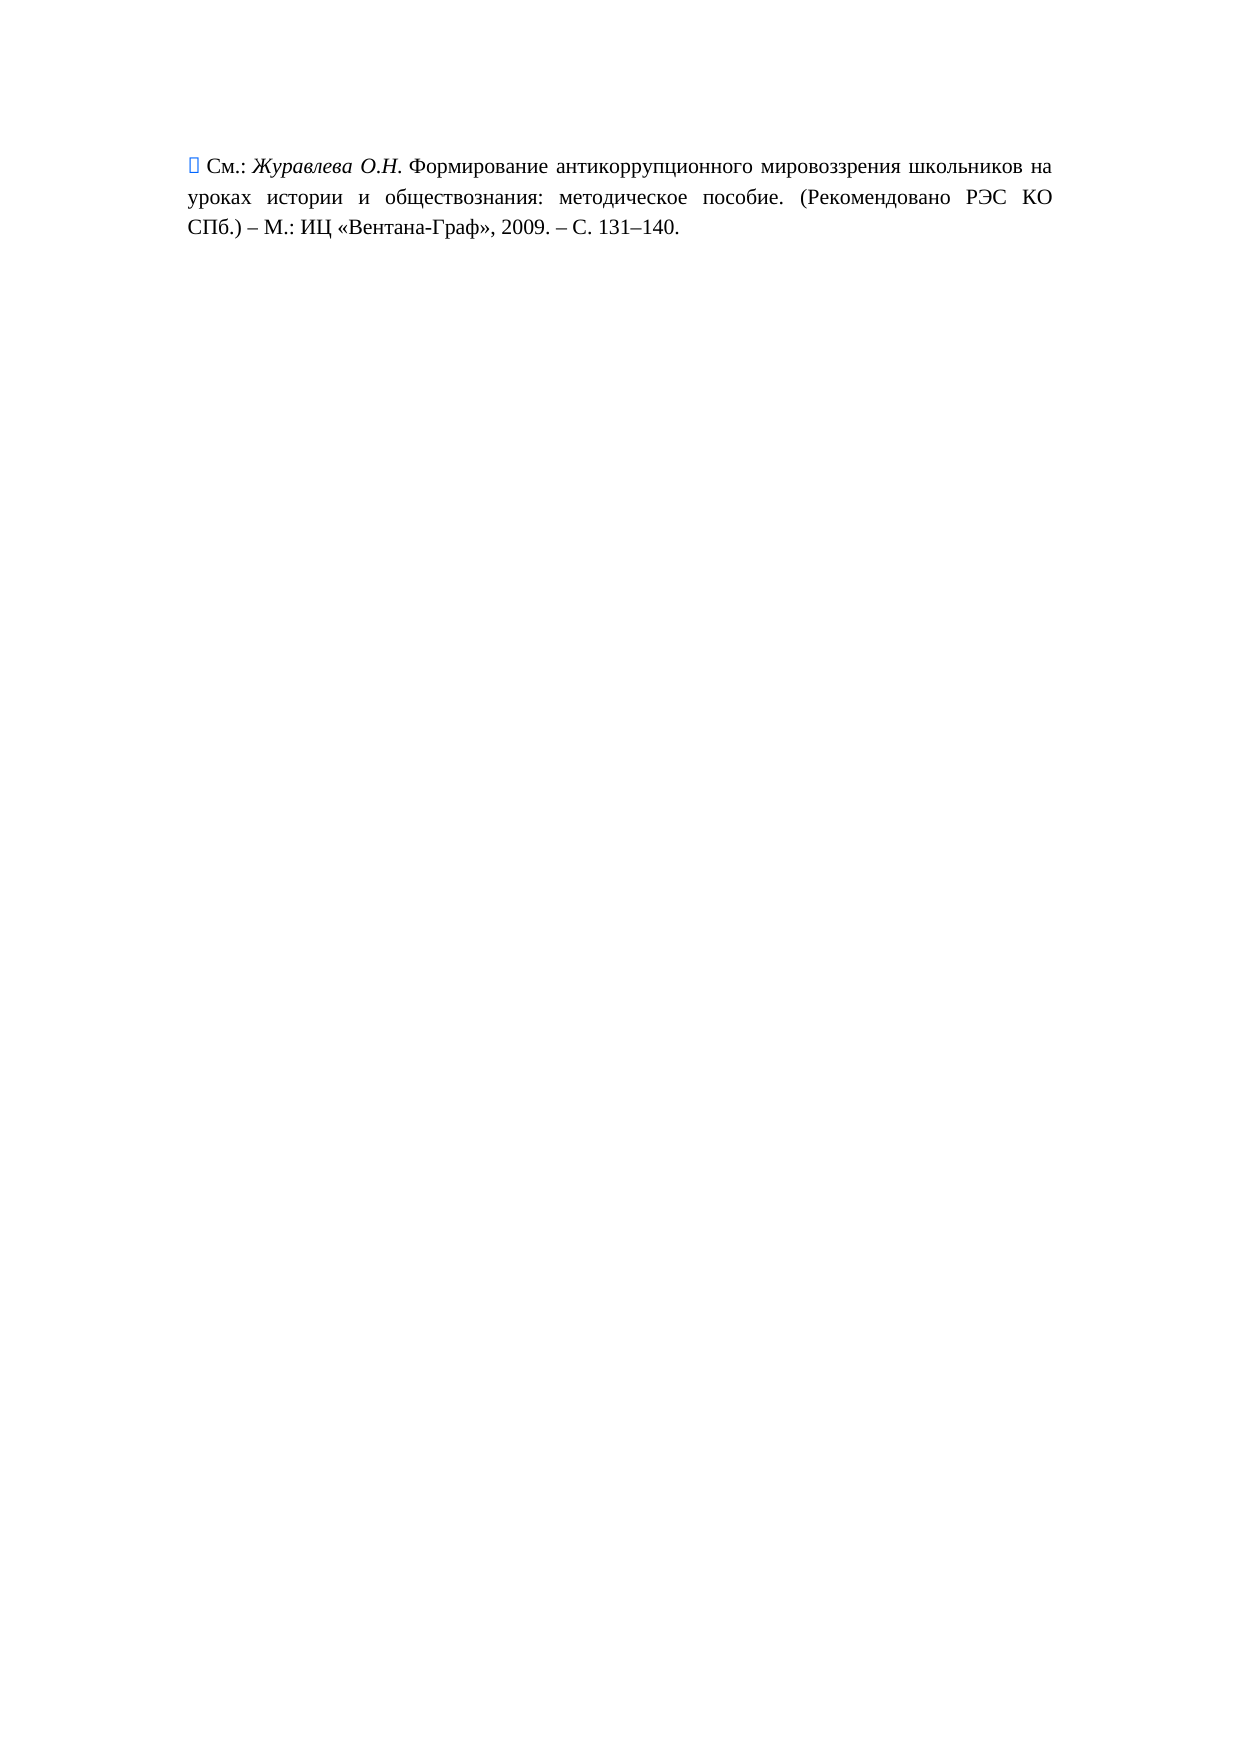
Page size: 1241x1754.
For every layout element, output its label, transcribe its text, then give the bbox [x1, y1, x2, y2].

text  См.: Журавлева О.Н. Формирование антикоррупционного мировоззрения школьников на уроках истории и обществознания: методическое пособие. (Рекомендовано РЭС КО СПб.) – М.: ИЦ «Вентана-Граф», 2009. – С. 131–140. [187, 150, 1053, 194]
text  См.: Журавлева О.Н. Формирование антикоррупционного мировоззрения школьников на уроках истории и обществознания: методическое пособие. (Рекомендовано РЭС КО СПб.) – М.: ИЦ «Вентана-Граф», 2009. – С. 131–140. [187, 209, 1053, 239]
